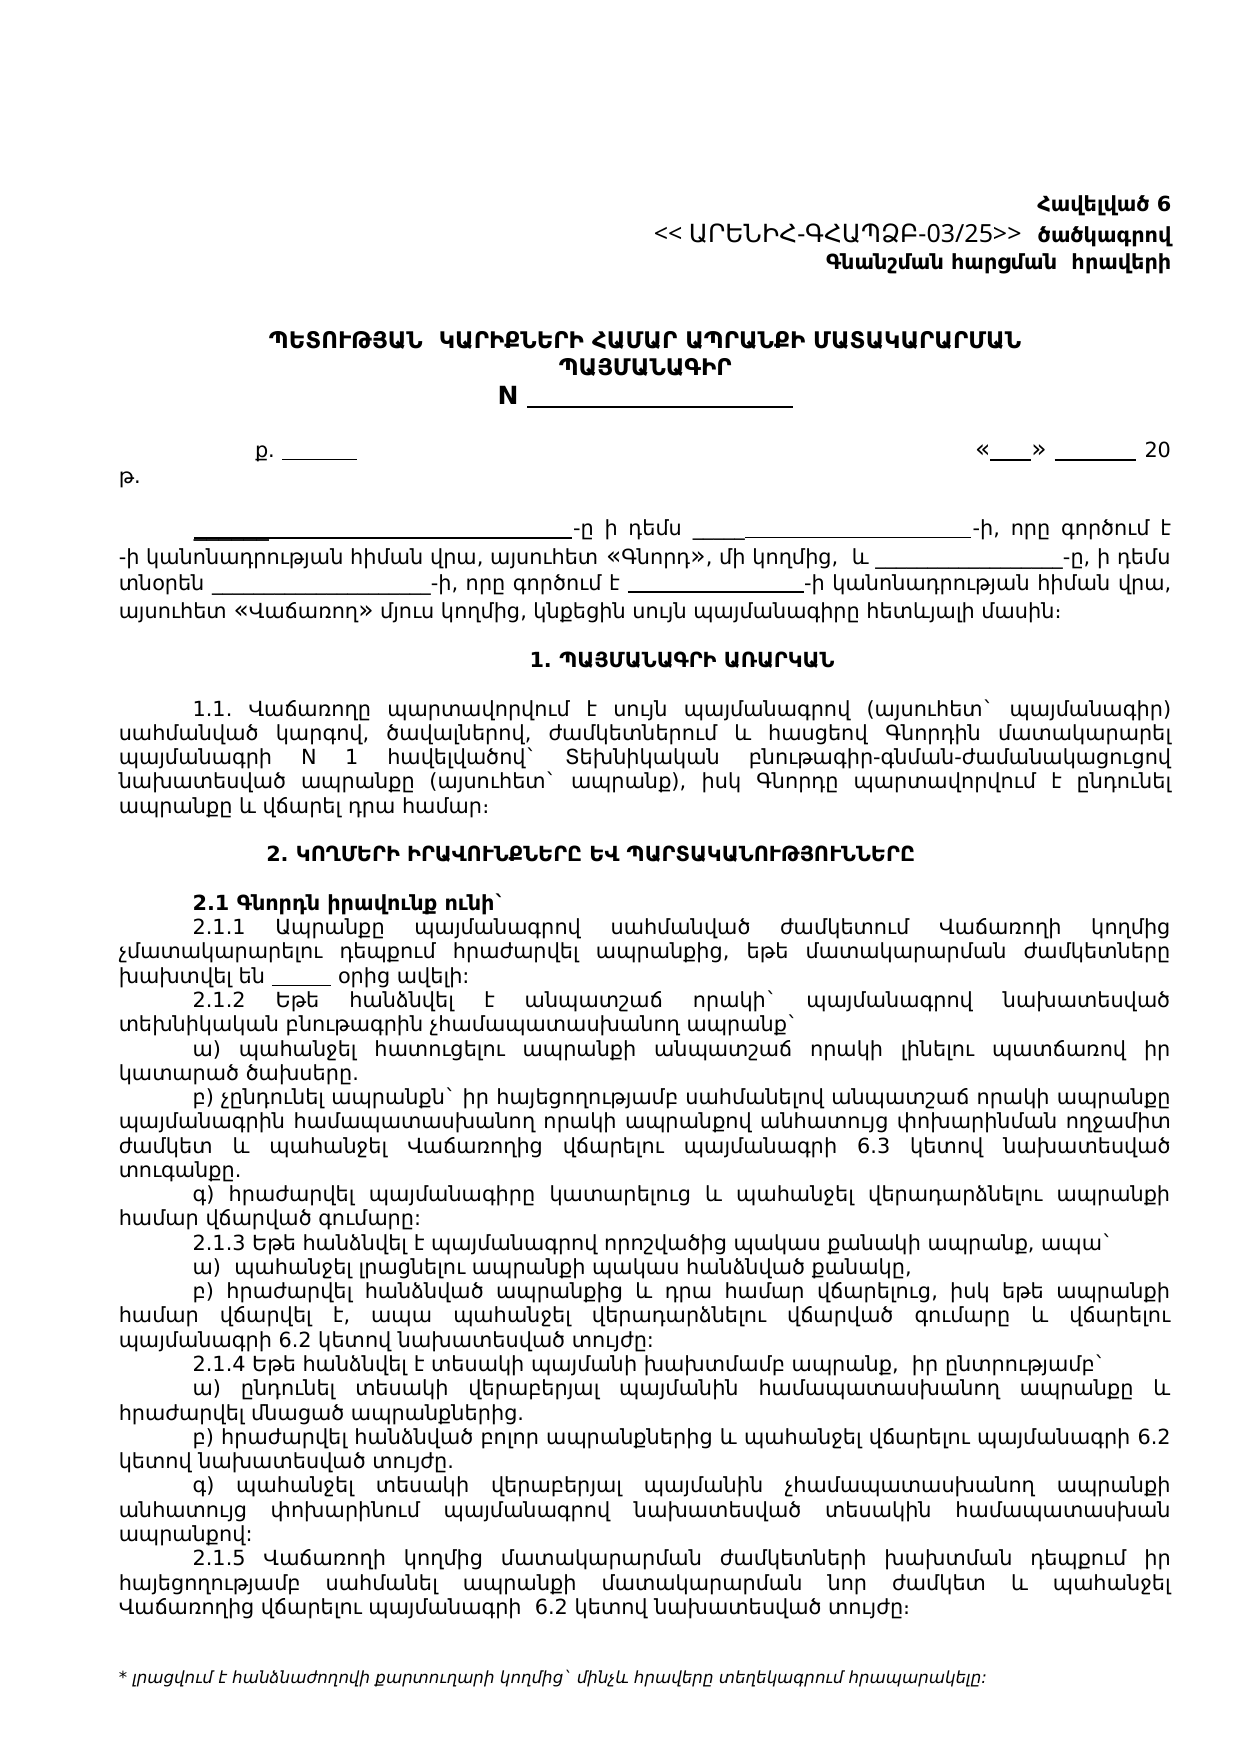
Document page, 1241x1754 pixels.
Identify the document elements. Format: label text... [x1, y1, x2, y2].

text բ) չընդունել ապրանքն` իր հայեցողությամբ սահմանելով անպատշաճ որակի ապրանքը պայմանագրին համապատասխանող որակի ապրանքով անհատույց փոխարինման ողջամիտ ժամկետ և պահանջել Վաճառողից վճարելու պայմանագրի 6.3 կետով նախատեսված տուգանքը. [118, 1085, 1171, 1182]
text ՊԵՏՈՒԹՅԱՆ ԿԱՐԻՔՆԵՐԻ ՀԱՄԱՐ ԱՊՐԱՆՔԻ ՄԱՏԱԿԱՐԱՐՄԱՆ [104, 328, 1171, 354]
text ______ -ը ի դեմս _____ -ի, որը գործում է -ի կանոնադրության հիման վրա, այսուհետ «Գնորդ», մի կողմից, և __________________-ը, ի դեմս տնօրեն _____________________-ի, որը գործում է -ի կանոնադրության հիման վրա, այսուհետ «Վաճառող» մյուս կողմից, կնքեցին սույն պայմանագիրը հետևյալի մասին։ [118, 512, 1171, 624]
text 1. ՊԱՅՄԱՆԱԳՐԻ ԱՌԱՐԿԱՆ [118, 648, 1171, 672]
text Գնանշման հարցման հրավերի [118, 250, 1171, 274]
text << ԱՐԵՆԻՀ-ԳՀԱՊՁԲ-03/25>> ծածկագրով [118, 216, 1171, 250]
text գ) հրաժարվել պայմանագիրը կատարելուց և պահանջել վերադարձնելու ապրանքի համար վճարված գումարը: [118, 1182, 1171, 1231]
text ա) պահանջել հատուցելու ապրանքի անպատշաճ որակի լինելու պատճառով իր կատարած ծախսերը. [118, 1037, 1171, 1085]
text ՊԱՅՄԱՆԱԳԻՐ [104, 354, 1171, 381]
text 2. ԿՈՂՄԵՐԻ ԻՐԱՎՈՒՆՔՆԵՐԸ ԵՎ ՊԱՐՏԱԿԱՆՈՒԹՅՈՒՆՆԵՐԸ [118, 842, 1171, 867]
text Հավելված 6 [118, 192, 1171, 216]
text 1.1. Վաճառողը պարտավորվում է սույն պայմանագրով (այսուհետ` պայմանագիր) սահմանված կարգով, ծավալներով, ժամկետներում և հասցեով Գնորդին մատակարարել պայմանագրի N 1 հավելվածով` Տեխնիկական բնութագիր-գնման-ժամանակացուցով նախատեսված ապրանքը (այսուհետ` ապրանք), իսկ Գնորդը պարտավորվում է ընդունել ապրանքը և վճարել դրա համար։ [118, 697, 1171, 818]
text 2.1.1 Ապրանքը պայմանագրով սահմանված ժամկետում Վաճառողի կողմից չմատակարարելու դեպքում հրաժարվել ապրանքից, եթե մատակարարման ժամկետները խախտվել են օրից ավելի: [118, 915, 1171, 988]
text գ) պահանջել տեսակի վերաբերյալ պայմանին չհամապատասխանող ապրանքի անհատույց փոխարինում պայմանագրով նախատեսված տեսակին համապատասխան ապրանքով: [118, 1473, 1171, 1546]
text N [104, 381, 1171, 410]
text բ) հրաժարվել հանձնված բոլոր ապրանքներից և պահանջել վճարելու պայմանագրի 6.2 կետով նախատեսված տույժը. [118, 1425, 1171, 1473]
text 2.1.3 Եթե հանձնվել է պայմանագրով որոշվածից պակաս քանակի ապրանք, ապա` [118, 1231, 1171, 1255]
text ք. « » 20 թ. [118, 434, 1171, 488]
text 2.1.2 Եթե հանձնվել է անպատշաճ որակի` պայմանագրով նախատեսված տեխնիկական բնութագրին չհամապատասխանող ապրանք` [118, 988, 1171, 1037]
text 2.1 Գնորդն իրավունք ունի` [118, 891, 1171, 915]
text ա) պահանջել լրացնելու ապրանքի պակաս հանձնված քանակը, [118, 1255, 1171, 1279]
text բ) հրաժարվել հանձնված ապրանքից և դրա համար վճարելուց, իսկ եթե ապրանքի համար վճարվել է, ապա պահանջել վերադարձնելու վճարված գումարը և վճարելու պայմանագրի 6.2 կետով նախատեսված տույժը: [118, 1279, 1171, 1352]
text 2.1.5 Վաճառողի կողմից մատակարարման ժամկետների խախտման դեպքում իր հայեցողությամբ սահմանել ապրանքի մատակարարման նոր ժամկետ և պահանջել Վաճառողից վճարելու պայմանագրի 6.2 կետով նախատեսված տույժը։ [118, 1546, 1171, 1619]
text 2.1.4 Եթե հանձնվել է տեսակի պայմանի խախտմամբ ապրանք, իր ընտրությամբ` [118, 1352, 1171, 1376]
text ա) ընդունել տեսակի վերաբերյալ պայմանին համապատասխանող ապրանքը և հրաժարվել մնացած ապրանքներից. [118, 1376, 1171, 1425]
text * լրացվում է հանձնաժողովի քարտուղարի կողմից` մինչև հրավերը տեղեկագրում հրապարակելը: [118, 1668, 1171, 1687]
